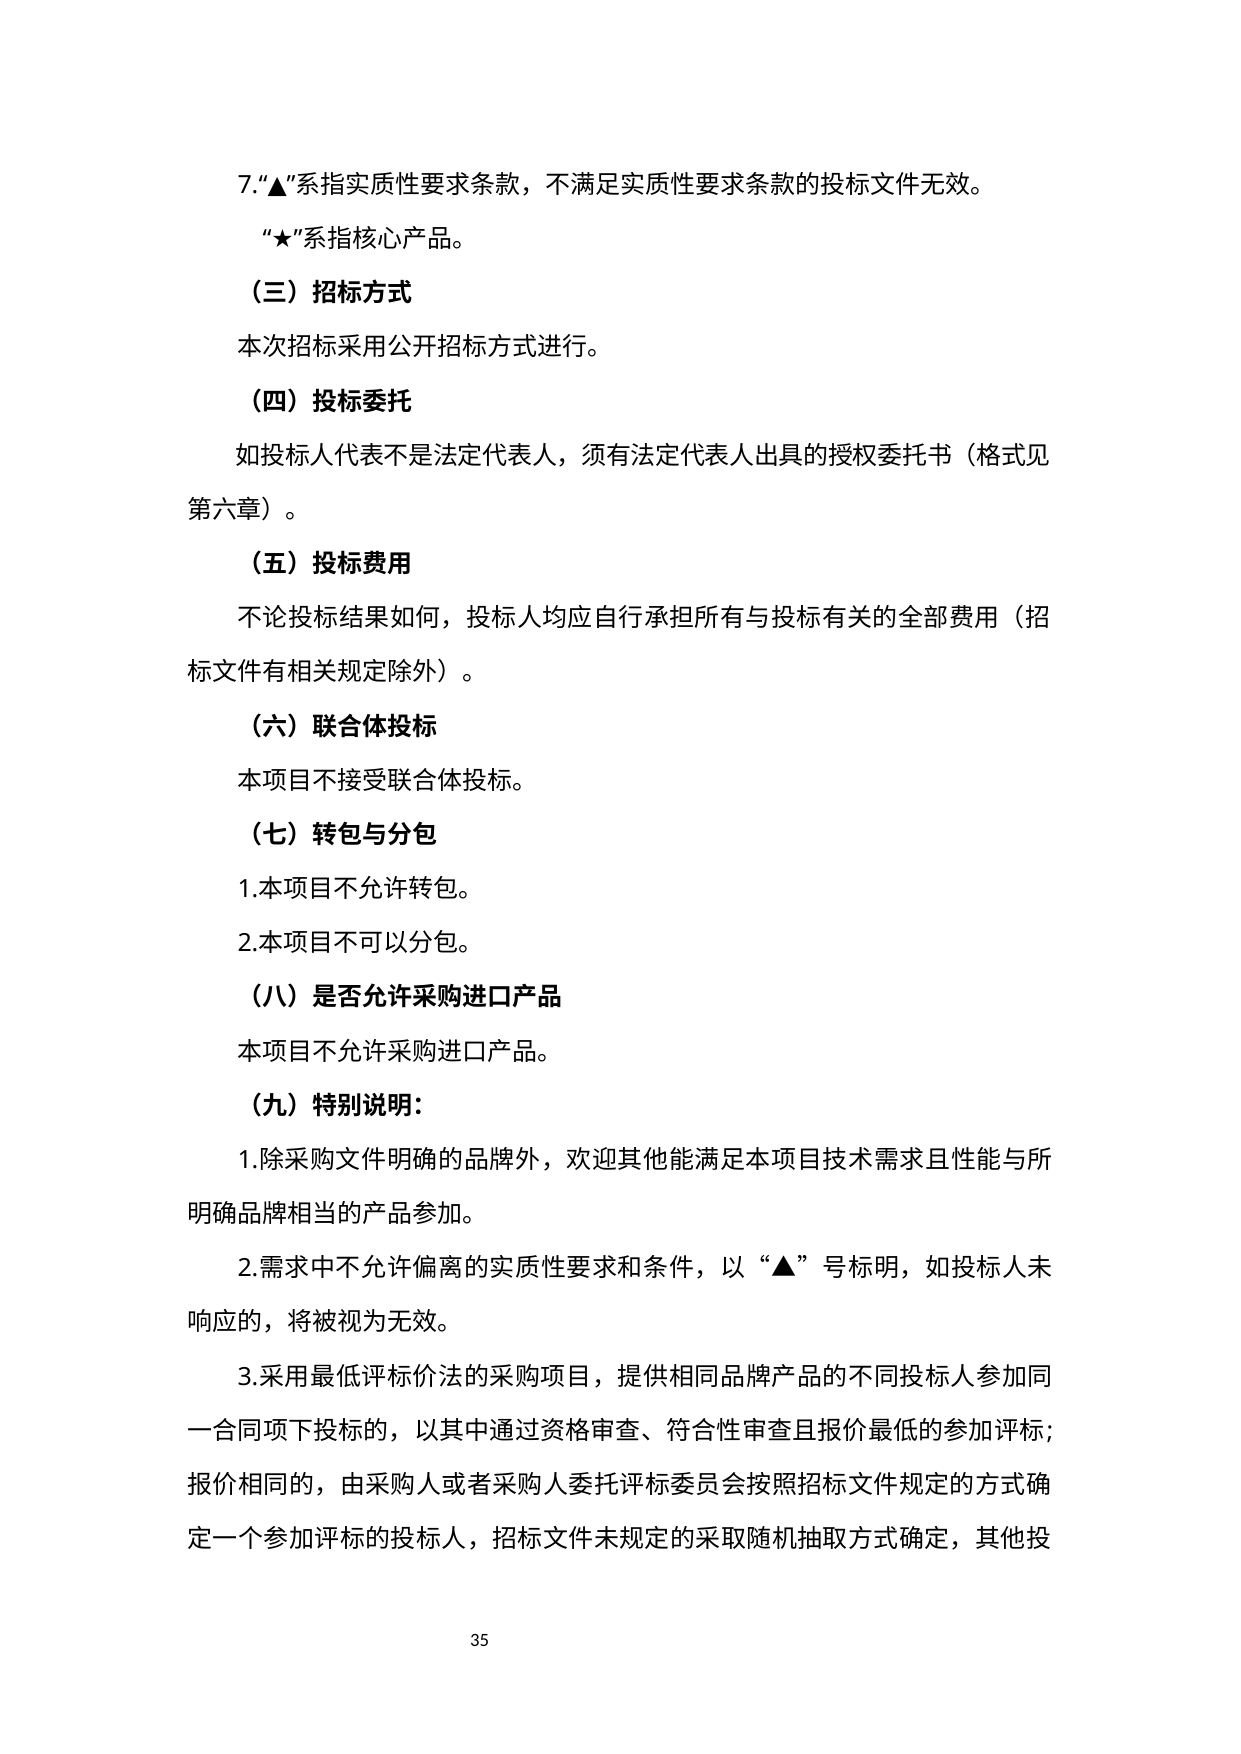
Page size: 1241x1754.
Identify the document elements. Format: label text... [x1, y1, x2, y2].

text “★”系指核心产品。 [187, 204, 1053, 258]
text （八）是否允许采购进口产品 [187, 962, 1053, 1017]
list 特别说明： [187, 1071, 1053, 1125]
text （三）招标方式 [187, 258, 1053, 312]
text 本项目不接受联合体投标。 [187, 746, 1053, 800]
text （五）投标费用 [187, 529, 1053, 583]
text （四）投标委托 [187, 367, 1053, 421]
text 不论投标结果如何，投标人均应自行承担所有与投标有关的全部费用（招标文件有相关规定除外）。 [187, 583, 1053, 692]
text 1.本项目不允许转包。 [187, 854, 1053, 908]
text 7.“▲”系指实质性要求条款，不满足实质性要求条款的投标文件无效。 [187, 150, 1053, 204]
text 2.本项目不可以分包。 [187, 908, 1053, 962]
text 1.除采购文件明确的品牌外，欢迎其他能满足本项目技术需求且性能与所明确品牌相当的产品参加。 [187, 1125, 1053, 1233]
text 如投标人代表不是法定代表人，须有法定代表人出具的授权委托书（格式见第六章）。 [187, 421, 1053, 529]
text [187, 1342, 1053, 1558]
text 2.需求中不允许偏离的实质性要求和条件，以“▲”号标明，如投标人未响应的，将被视为无效。 [187, 1233, 1053, 1342]
text （六）联合体投标 [187, 692, 1053, 746]
text （七）转包与分包 [187, 800, 1053, 854]
text 本项目不允许采购进口产品。 [187, 1017, 1053, 1071]
text 本次招标采用公开招标方式进行。 [187, 312, 1053, 367]
